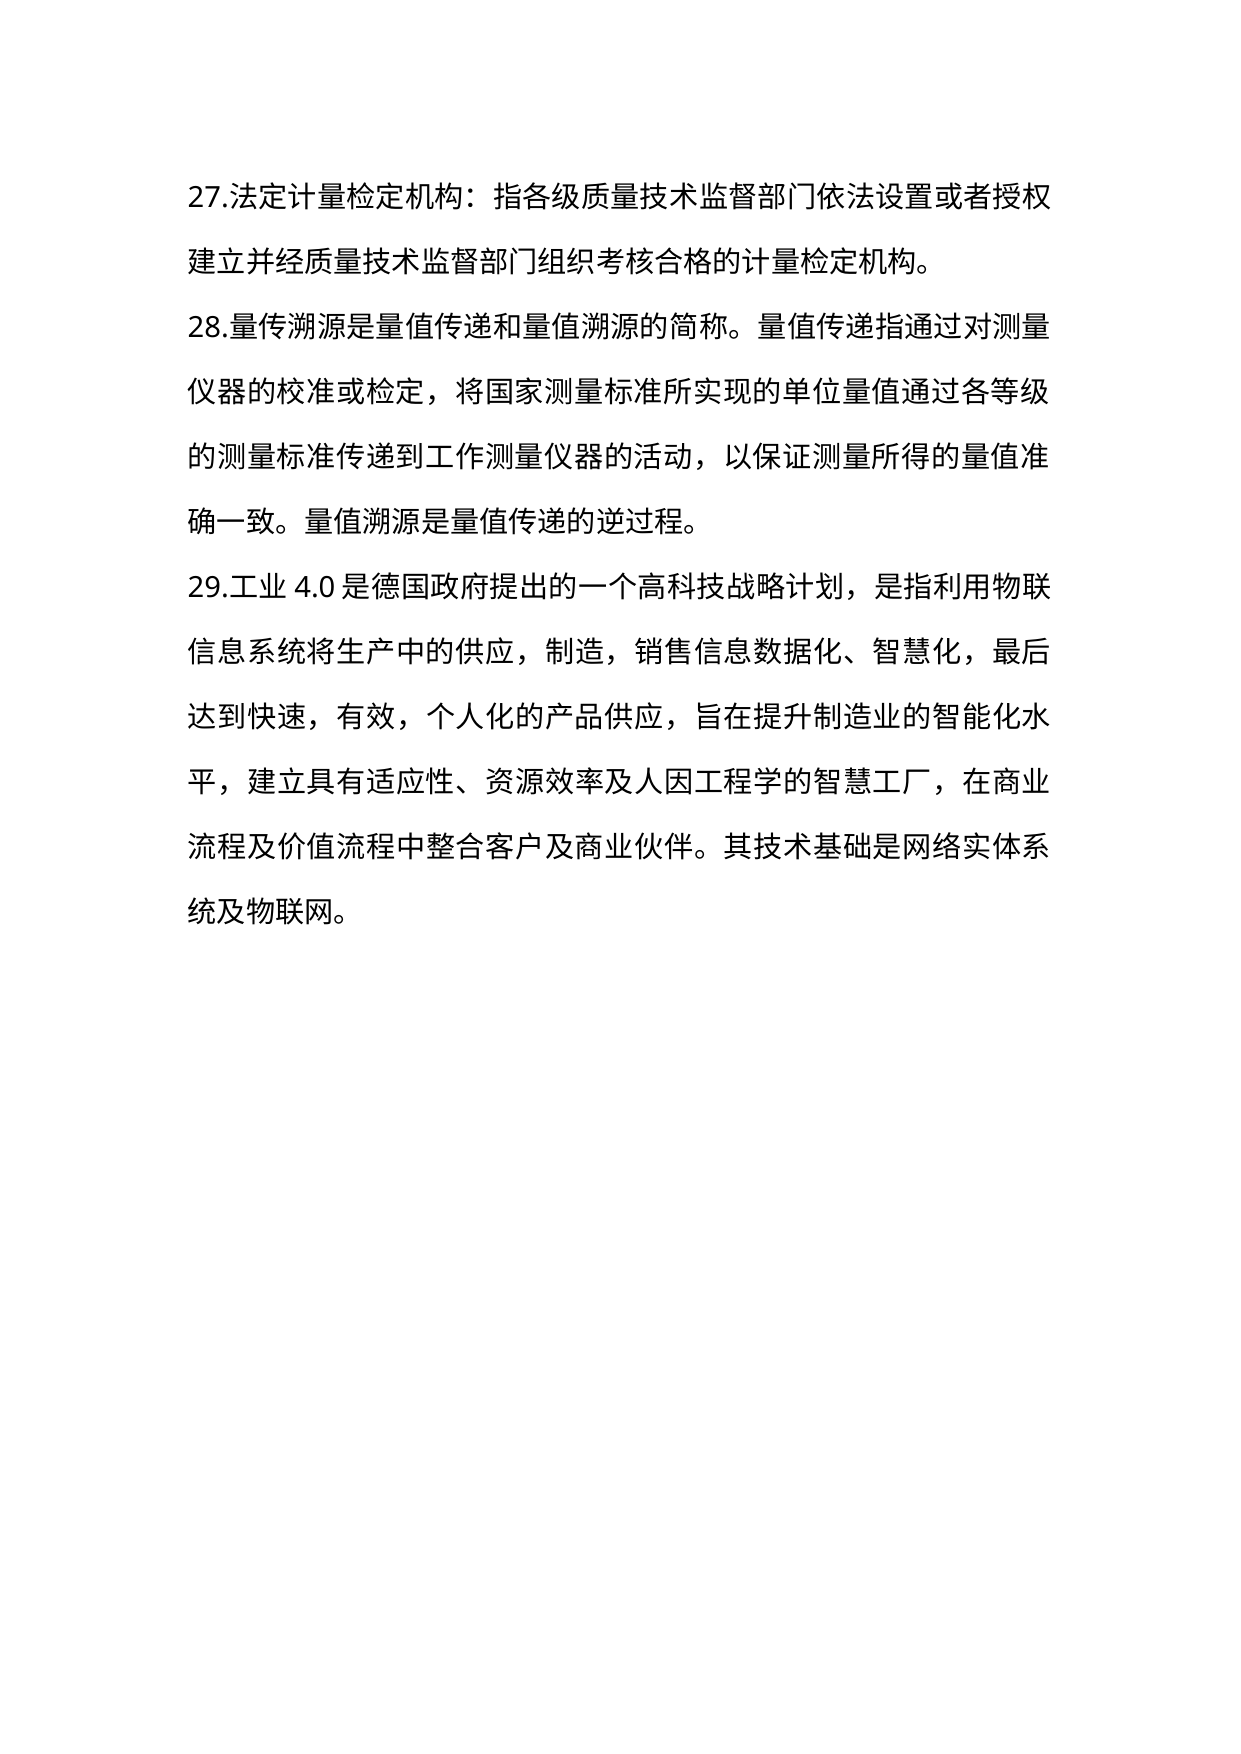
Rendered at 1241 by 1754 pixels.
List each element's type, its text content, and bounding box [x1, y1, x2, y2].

text 28.量传溯源是量值传递和量值溯源的简称。量值传递指通过对测量仪器的校准或检定，将国家测量标准所实现的单位量值通过各等级的测量标准传递到工作测量仪器的活动，以保证测量所得的量值准确一致。量值溯源是量值传递的逆过程。 [187, 292, 1053, 552]
text 27.法定计量检定机构：指各级质量技术监督部门依法设置或者授权建立并经质量技术监督部门组织考核合格的计量检定机构。 [187, 162, 1053, 292]
text 29.工业4.0是德国政府提出的一个高科技战略计划，是指利用物联信息系统将生产中的供应，制造，销售信息数据化、智慧化，最后达到快速，有效，个人化的产品供应，旨在提升制造业的智能化水平，建立具有适应性、资源效率及人因工程学的智慧工厂，在商业流程及价值流程中整合客户及商业伙伴。其技术基础是网络实体系统及物联网。 [187, 552, 1053, 942]
